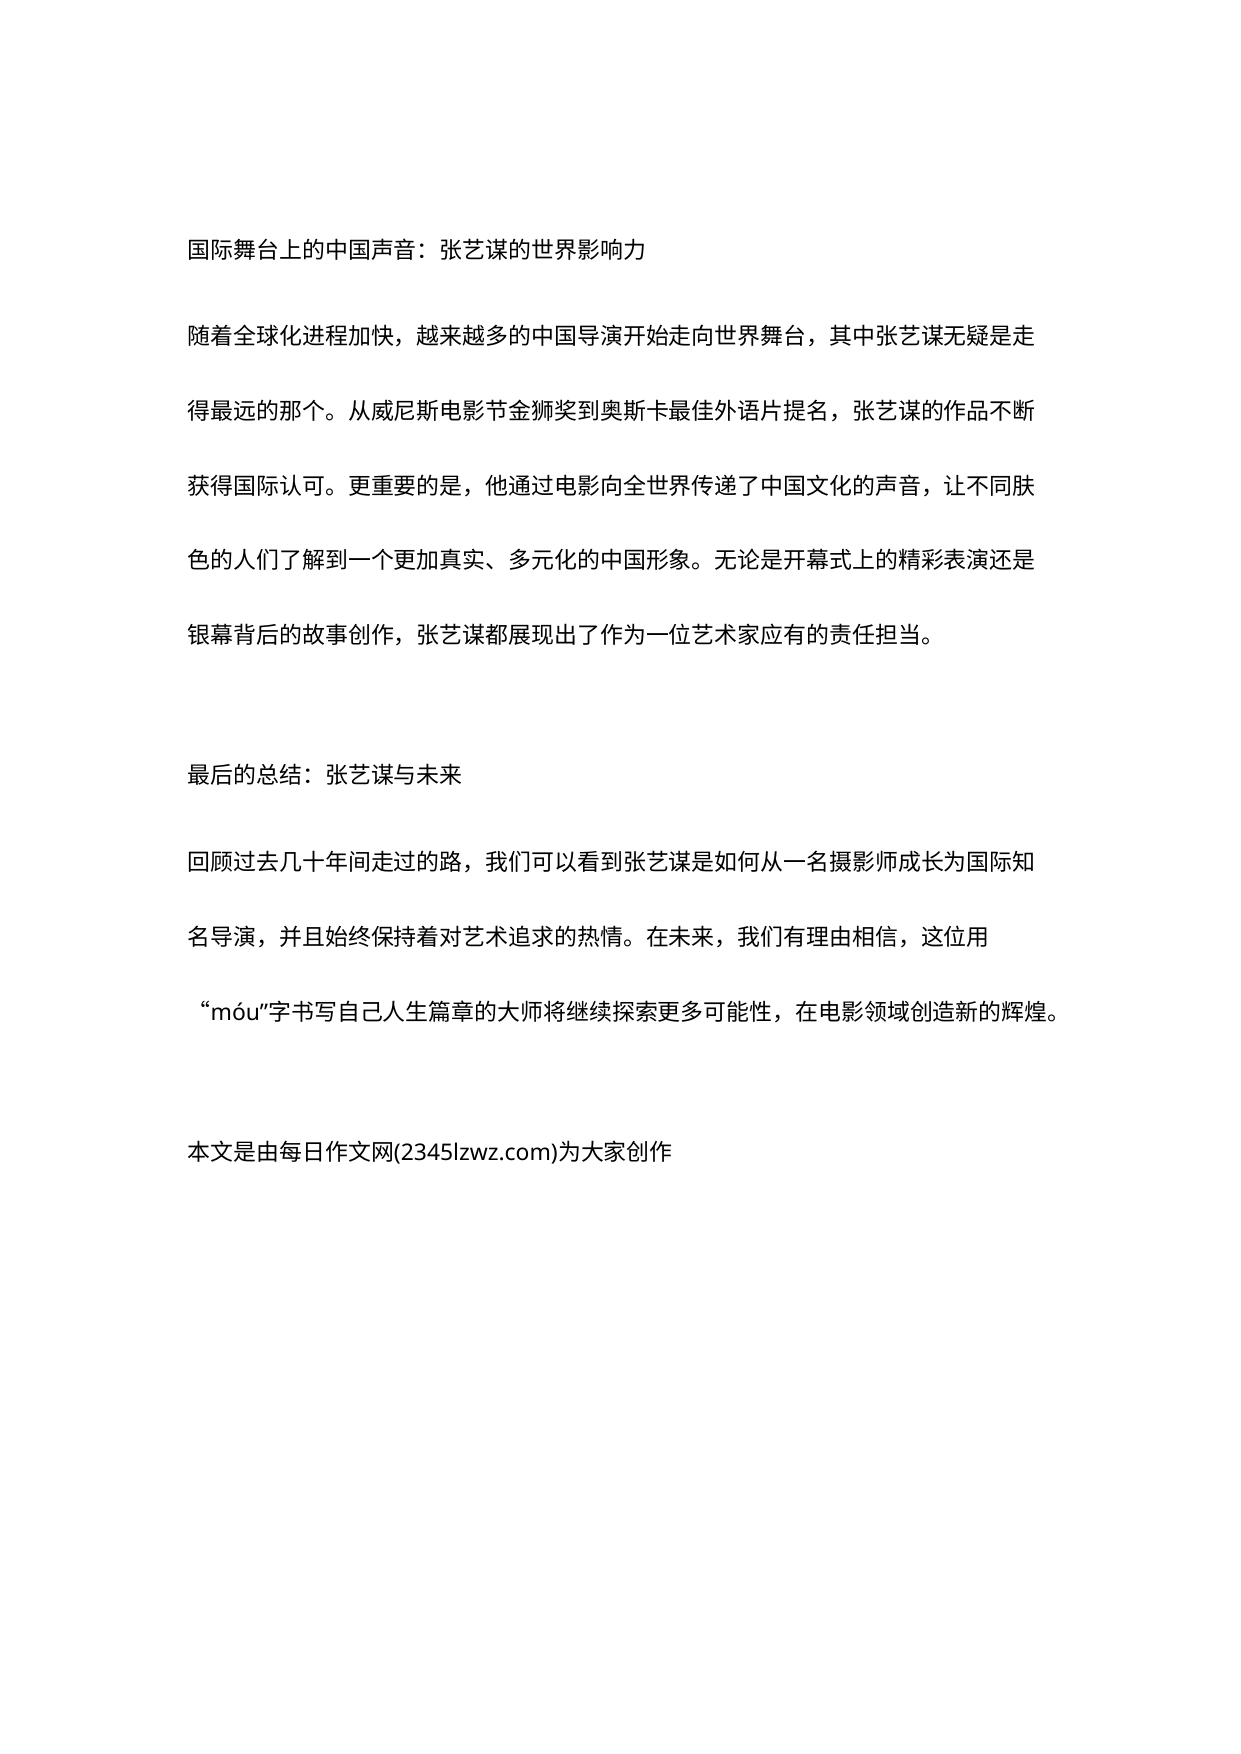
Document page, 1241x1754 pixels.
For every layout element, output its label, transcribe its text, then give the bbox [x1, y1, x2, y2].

text 回顾过去几十年间走过的路，我们可以看到张艺谋是如何从一名摄影师成长为国际知名导演，并且始终保持着对艺术追求的热情。在未来，我们有理由相信，这位用“móu”字书写自己人生篇章的大师将继续探索更多可能性，在电影领域创造新的辉煌。 [187, 828, 1053, 1042]
text 本文是由每日作文网(2345lzwz.com)为大家创作 [187, 1118, 1053, 1183]
text 随着全球化进程加快，越来越多的中国导演开始走向世界舞台，其中张艺谋无疑是走得最远的那个。从威尼斯电影节金狮奖到奥斯卡最佳外语片提名，张艺谋的作品不断获得国际认可。更重要的是，他通过电影向全世界传递了中国文化的声音，让不同肤色的人们了解到一个更加真实、多元化的中国形象。无论是开幕式上的精彩表演还是银幕背后的故事创作，张艺谋都展现出了作为一位艺术家应有的责任担当。 [187, 302, 1053, 666]
text 最后的总结：张艺谋与未来 [187, 742, 1053, 807]
text 国际舞台上的中国声音：张艺谋的世界影响力 [187, 216, 1053, 281]
